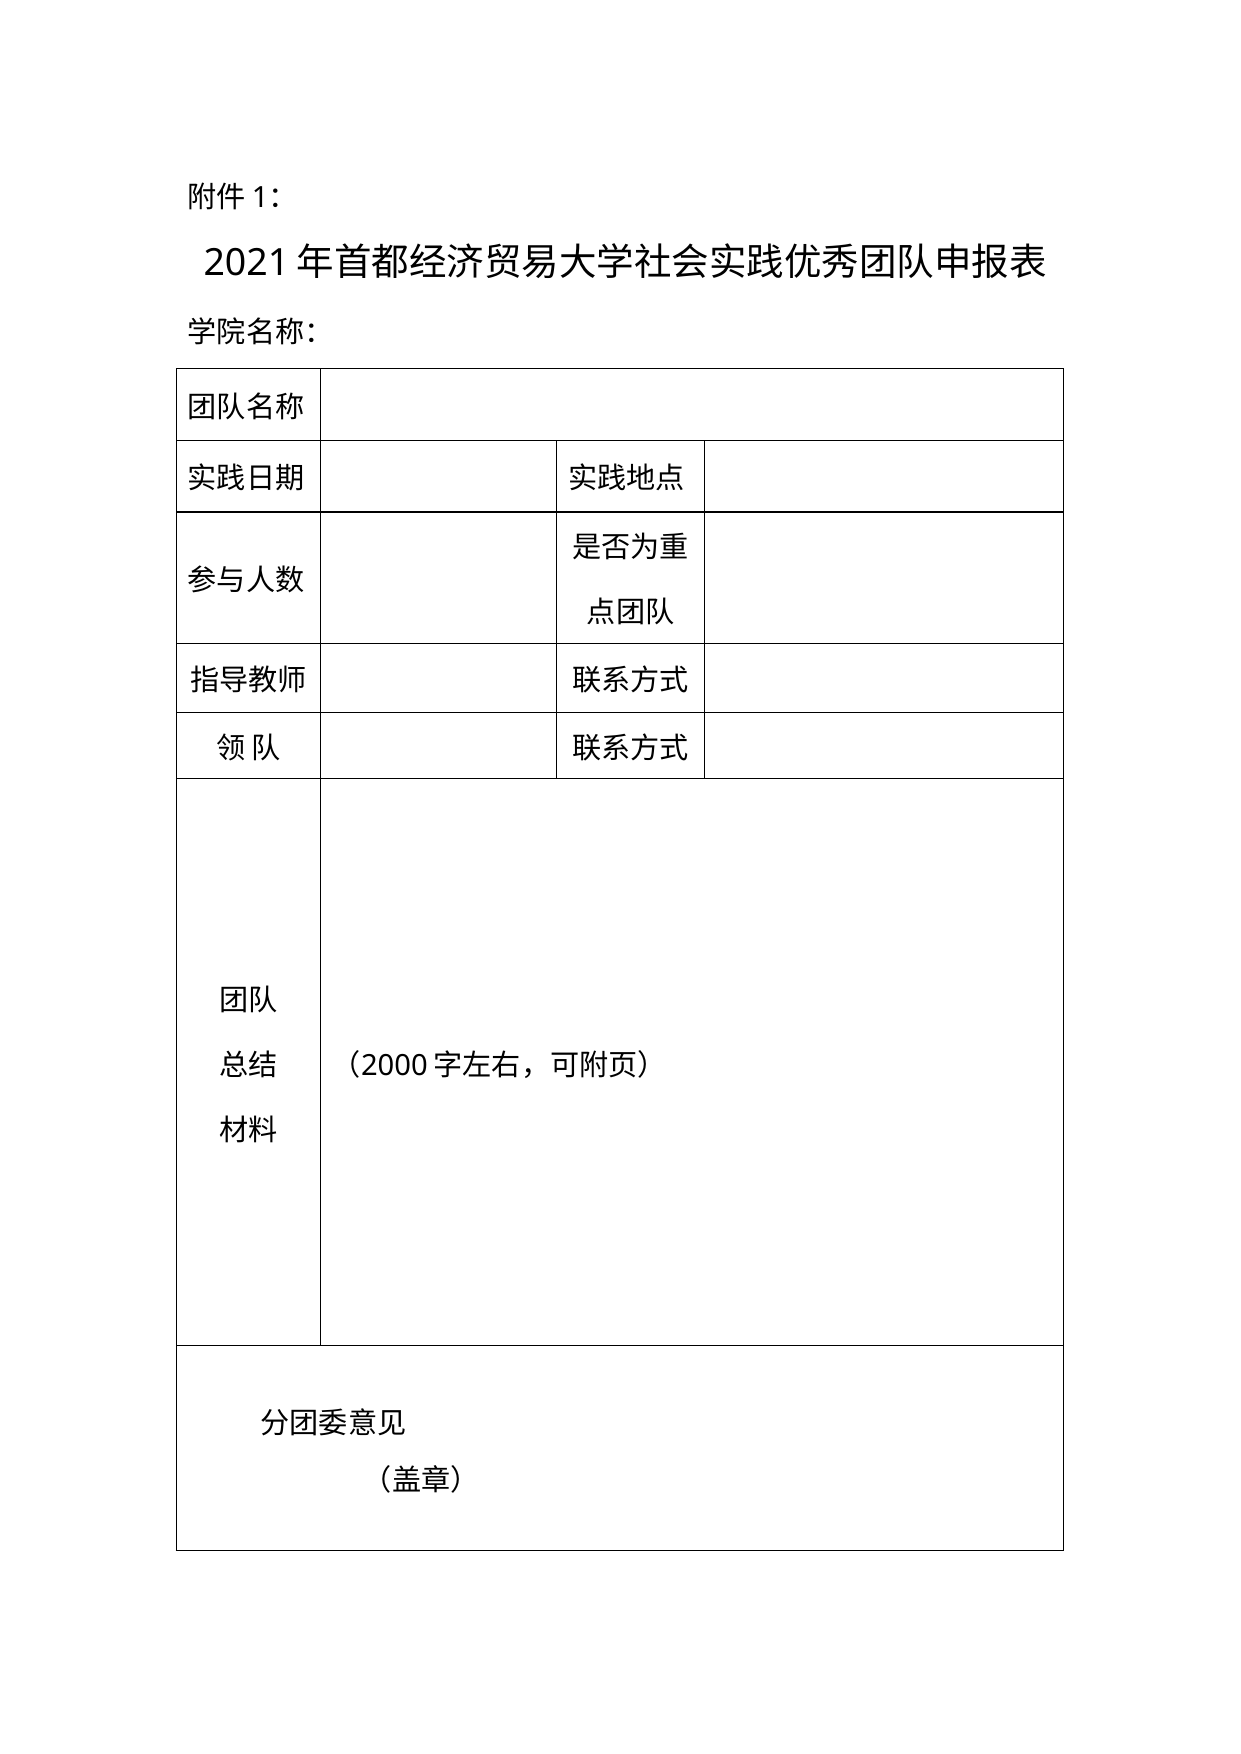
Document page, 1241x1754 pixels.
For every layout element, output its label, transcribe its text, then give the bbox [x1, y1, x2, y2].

table_cell 参与人数 [177, 513, 320, 642]
text 附件1： [187, 162, 1053, 227]
table_cell （2000字左右，可附页） [321, 779, 1063, 1345]
table_cell 联系方式 [557, 644, 704, 712]
table_cell [705, 513, 1063, 642]
table_cell 指导教师 [177, 644, 320, 712]
table_cell [321, 713, 556, 778]
table_cell 实践日期 [177, 441, 320, 511]
table_cell 团队 总结 材料 [177, 779, 320, 1345]
table_cell 是否为重点团队 [557, 513, 704, 642]
table_cell 实践地点 [557, 441, 704, 511]
table_cell [705, 713, 1063, 778]
table_header 学院名称： [176, 292, 1064, 368]
table_cell [321, 369, 1063, 440]
table_cell [705, 441, 1063, 511]
table_cell [321, 644, 556, 712]
table_cell 联系方式 [557, 713, 704, 778]
table_cell 分团委意见 （盖章） [177, 1346, 1063, 1550]
table_cell 团队名称 [177, 369, 320, 440]
table_cell [321, 513, 556, 642]
text 2021年首都经济贸易大学社会实践优秀团队申报表 [187, 227, 1062, 292]
table_cell 领 队 [177, 713, 320, 778]
table_cell [705, 644, 1063, 712]
table_cell [321, 441, 556, 511]
